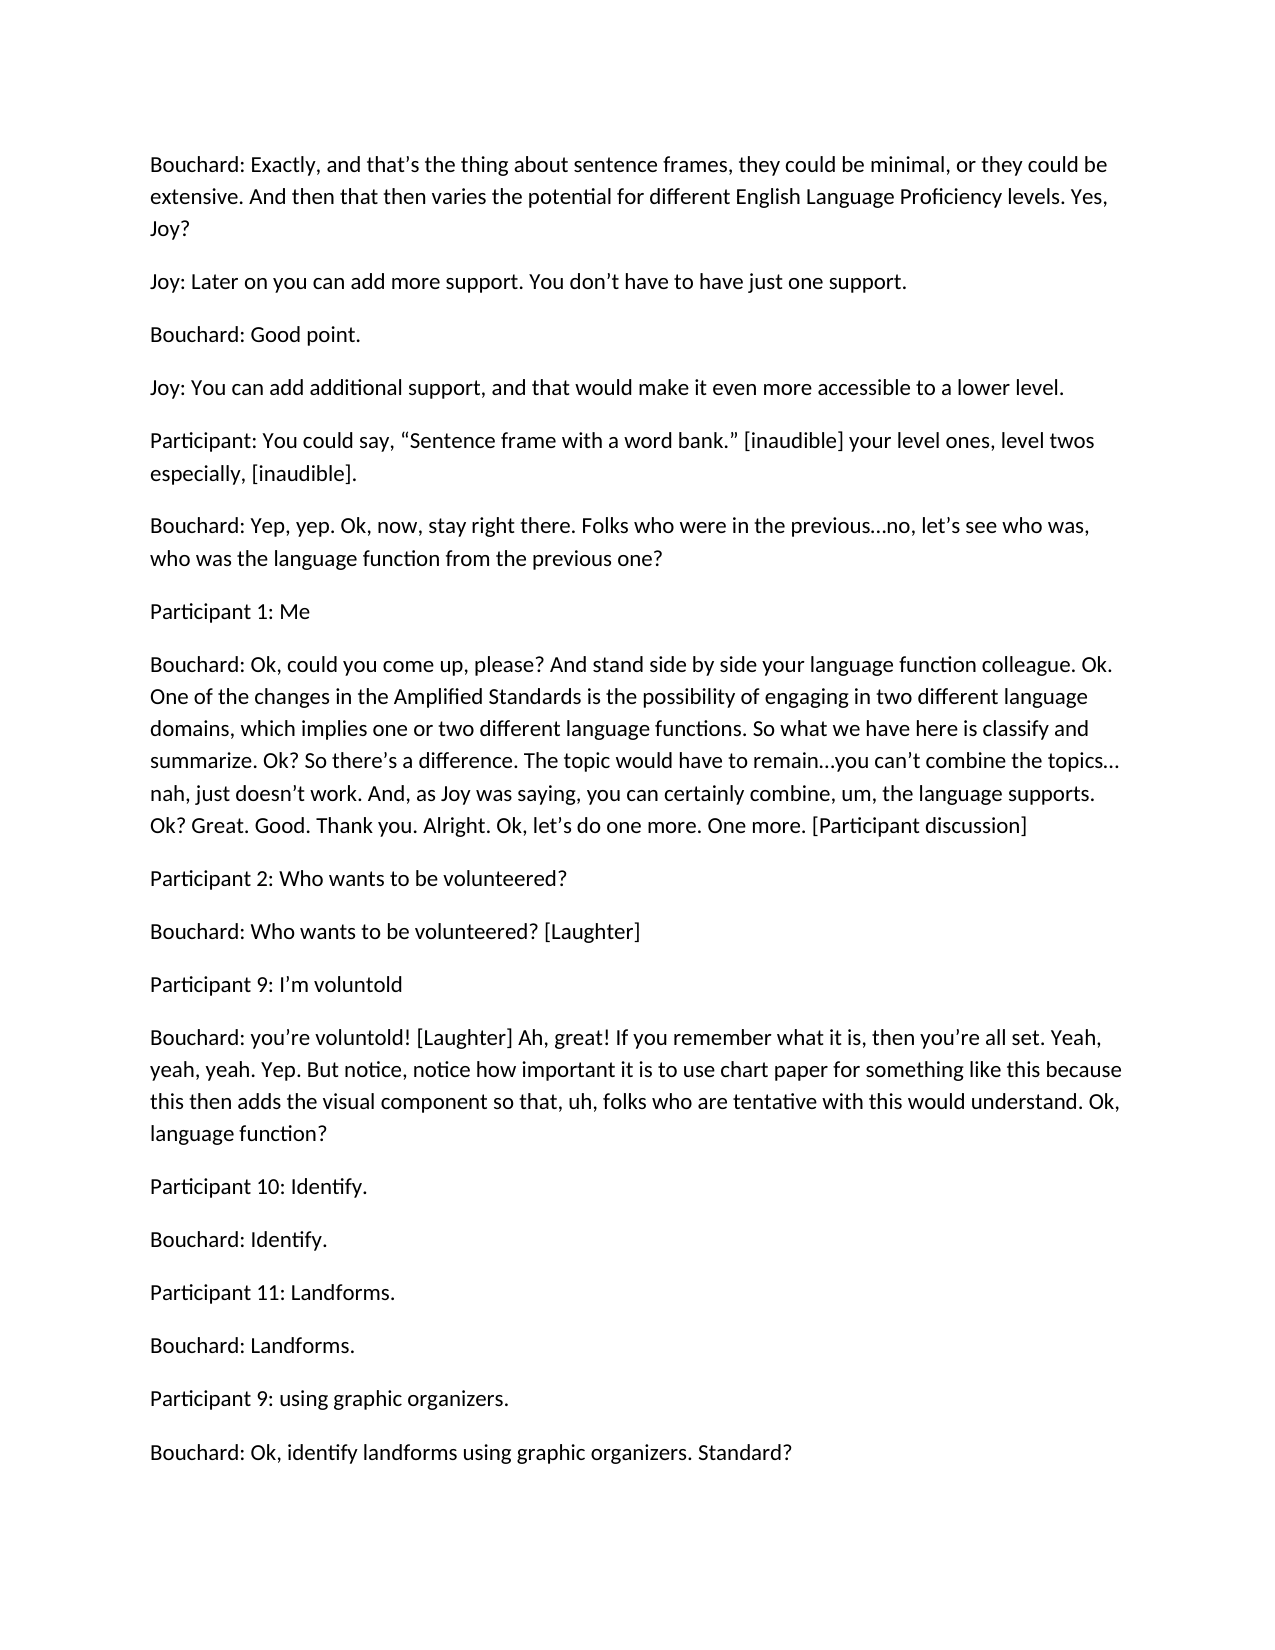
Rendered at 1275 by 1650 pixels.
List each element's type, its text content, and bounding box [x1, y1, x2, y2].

text Bouchard: Yep, yep. Ok, now, stay right there. Folks who were in the previous…no, let’s see who was, who was the language function from the previous one? [150, 512, 1125, 572]
text Bouchard: Ok, identify landforms using graphic organizers. Standard? [150, 1438, 1125, 1466]
text Participant 2: Who wants to be volunteered? [150, 864, 1125, 892]
text Participant: You could say, “Sentence frame with a word bank.” [inaudible] your level ones, level twos especially, [inaudible]. [150, 426, 1125, 487]
text Participant 9: I’m voluntold [150, 970, 1125, 998]
text Bouchard: Exactly, and that’s the thing about sentence frames, they could be minimal, or they could be extensive. And then that then varies the potential for different English Language Proficiency levels. Yes, Joy? [150, 150, 1125, 242]
text Joy: You can add additional support, and that would make it even more accessible to a lower level. [150, 373, 1125, 401]
text Bouchard: Landforms. [150, 1332, 1125, 1359]
text Joy: Later on you can add more support. You don’t have to have just one support. [150, 267, 1125, 295]
text Bouchard: Identify. [150, 1226, 1125, 1253]
text Bouchard: Ok, could you come up, please? And stand side by side your language function colleague. Ok. One of the changes in the Amplified Standards is the possibility of engaging in two different language domains, which implies one or two different language functions. So what we have here is classify and summarize. Ok? So there’s a difference. The topic would have to remain…you can’t combine the topics…nah, just doesn’t work. And, as Joy was saying, you can certainly combine, um, the language supports. Ok? Great. Good. Thank you. Alright. Ok, let’s do one more. One more. [Participant discussion] [150, 650, 1125, 839]
text Participant 1: Me [150, 597, 1125, 625]
text Bouchard: Good point. [150, 320, 1125, 348]
text Participant 11: Landforms. [150, 1278, 1125, 1307]
text Bouchard: you’re voluntold! [Laughter] Ah, great! If you remember what it is, then you’re all set. Yeah, yeah, yeah. Yep. But notice, notice how important it is to use chart paper for something like this because this then adds the visual component so that, uh, folks who are tentative with this would understand. Ok, language function? [150, 1023, 1125, 1147]
text Participant 10: Identify. [150, 1172, 1125, 1201]
text Participant 9: using graphic organizers. [150, 1384, 1125, 1413]
text Bouchard: Who wants to be volunteered? [Laughter] [150, 917, 1125, 945]
